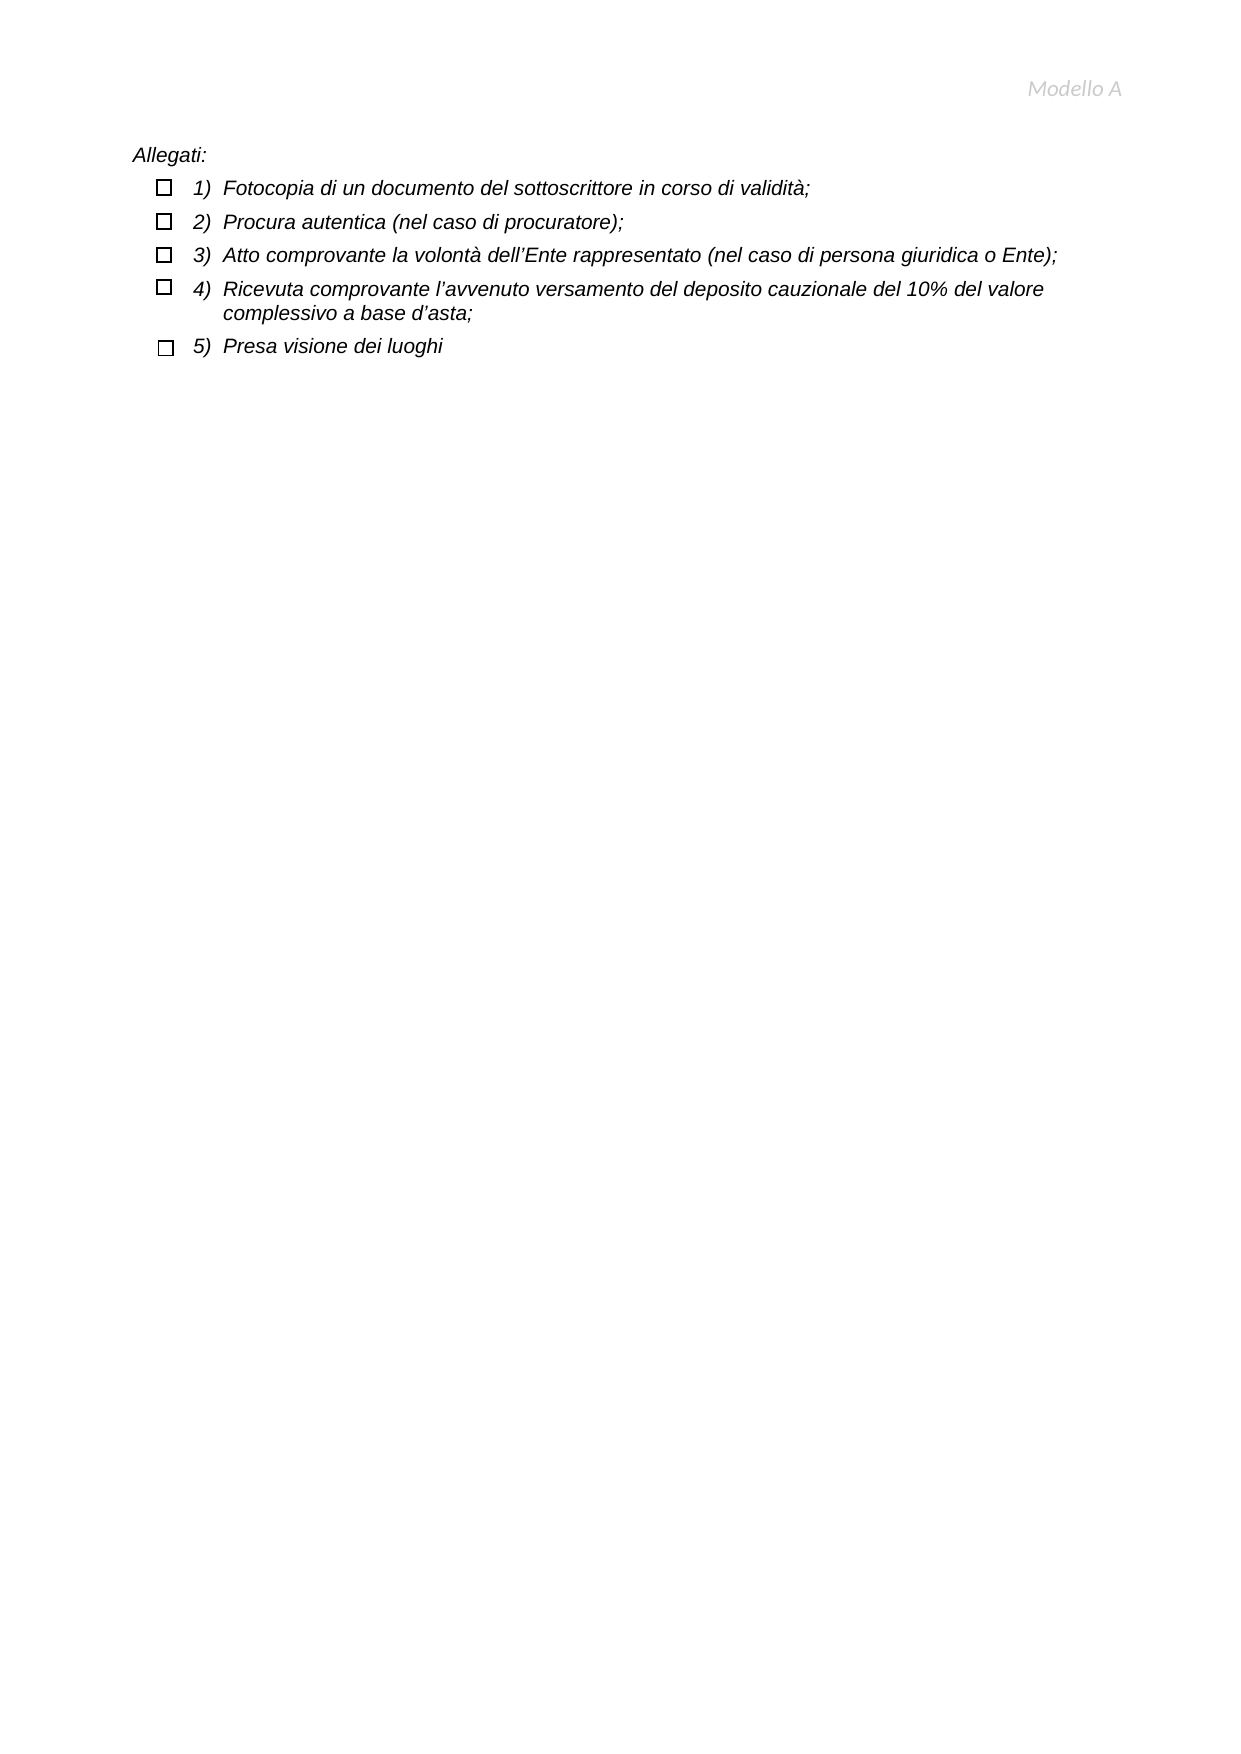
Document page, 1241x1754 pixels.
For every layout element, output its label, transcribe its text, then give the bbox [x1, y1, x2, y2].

list Procura autentica (nel caso di procuratore); [193, 209, 1136, 233]
list Fotocopia di un documento del sottoscrittore in corso di validità; [193, 176, 1136, 200]
list Atto comprovante la volontà dell’Ente rappresentato (nel caso di persona giuridica o Ente); [193, 243, 1136, 267]
text Allegati: [133, 142, 1136, 166]
list Presa visione dei luoghi [193, 334, 1136, 358]
list Ricevuta comprovante l’avvenuto versamento del deposito cauzionale del 10% del valore complessivo a base d’asta; [193, 277, 1136, 324]
